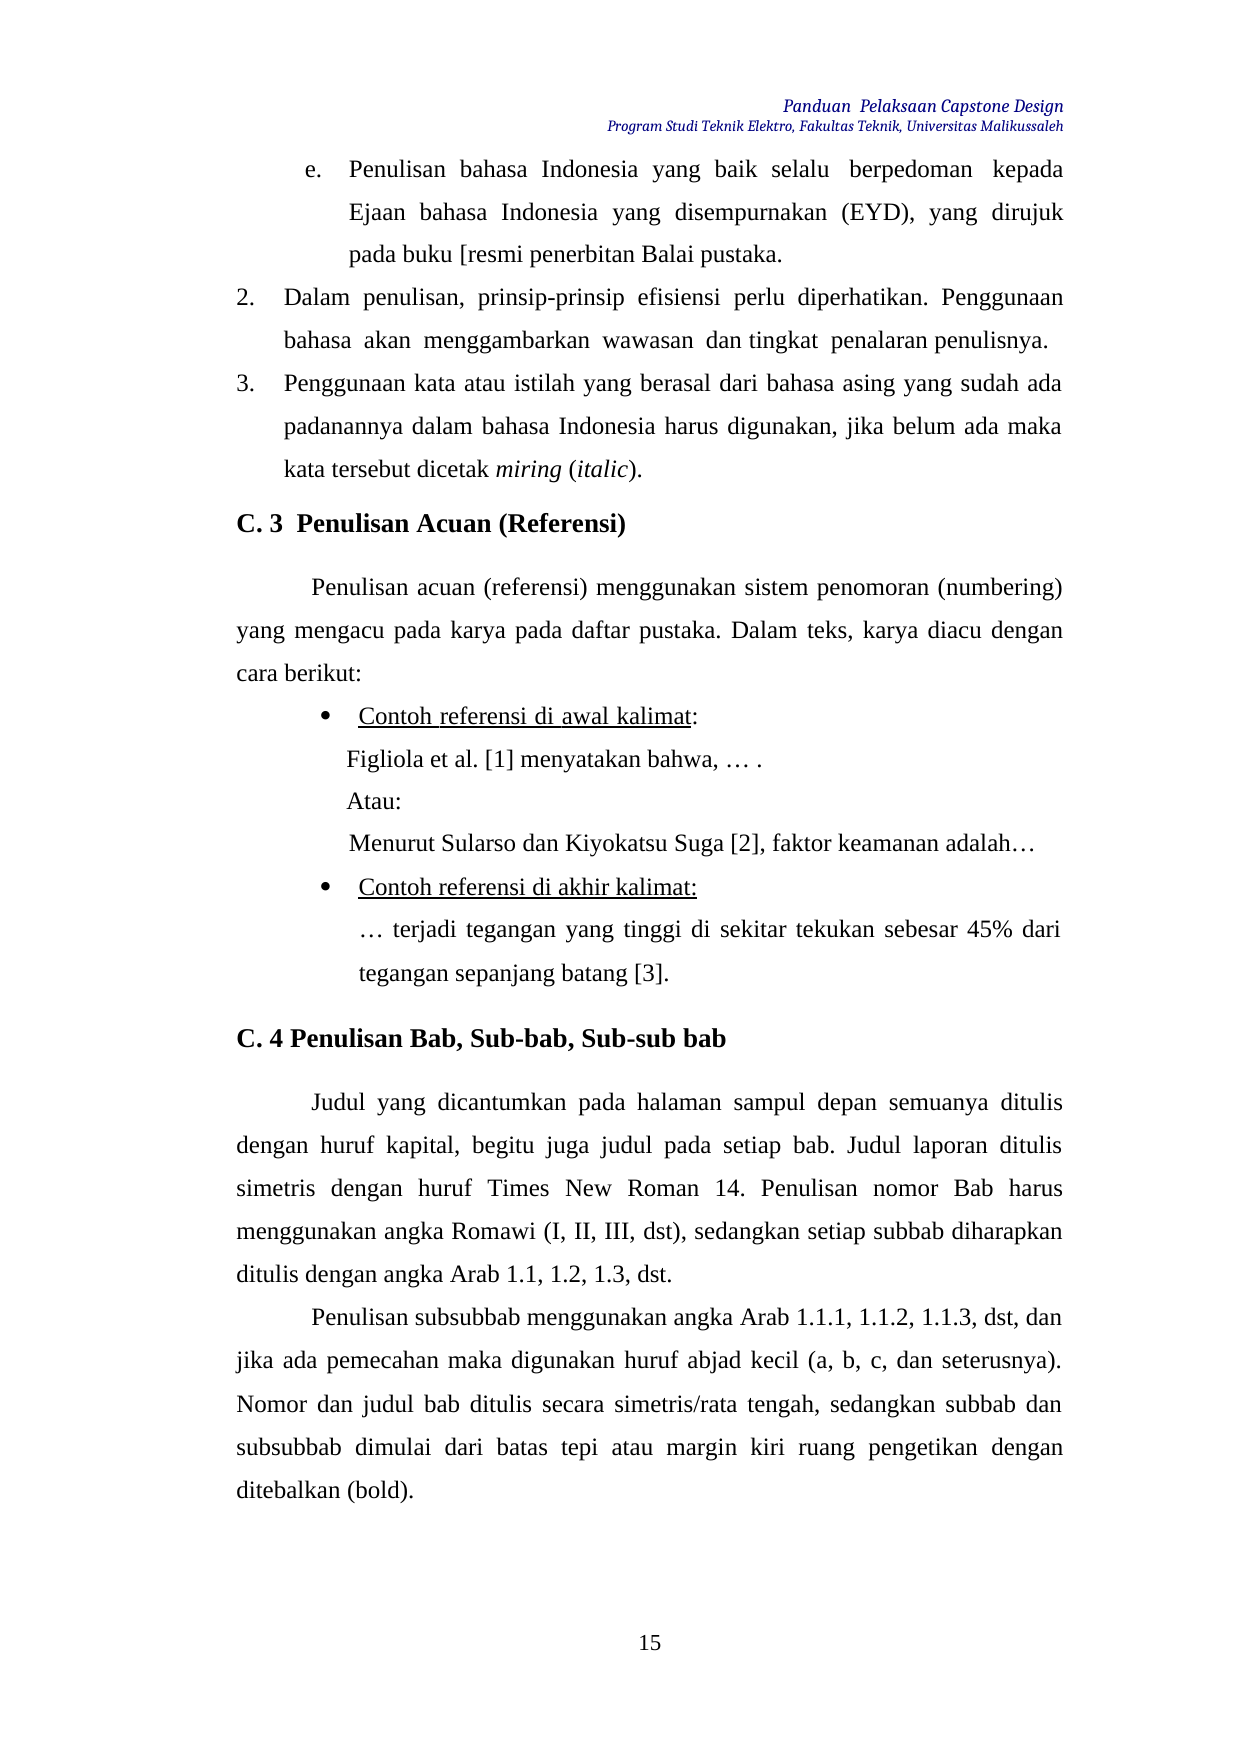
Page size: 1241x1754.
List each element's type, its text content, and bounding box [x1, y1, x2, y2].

text Penulisan subsubbab menggunakan angka Arab 1.1.1, 1.1.2, 1.1.3, dst, dan jika ada pemecahan maka digunakan huruf abjad kecil (a, b, c, dan seterusnya). Nomor dan judul bab ditulis secara simetris/rata tengah, sedangkan subbab dan subsubbab dimulai dari batas tepi atau margin kiri ruang pengetikan dengan ditebalkan (bold). [236, 1302, 1063, 1504]
text Judul yang dicantumkan pada halaman sampul depan semuanya ditulis dengan huruf kapital, begitu juga judul pada setiap bab. Judul laporan ditulis simetris dengan huruf Times New Roman 14. Penulisan nomor Bab harus menggunakan angka Romawi (I, II, III, dst), sedangkan setiap subbab diharapkan ditulis dengan angka Arab 1.1, 1.2, 1.3, dst. [236, 1087, 1063, 1288]
text Penulisan acuan (referensi) menggunakan sistem penomoran (numbering) yang mengacu pada karya pada daftar pustaka. Dalam teks, karya diacu dengan cara berikut: [236, 572, 1063, 687]
list Dalam penulisan, prinsip-prinsip efisiensi perlu diperhatikan. Penggunaan bahasa akan menggambarkan wawasan dan tingkat penalaran penulisnya. [236, 282, 1064, 354]
subtitle C. 4 Penulisan Bab, Sub-bab, Sub-sub bab [236, 1022, 1134, 1053]
list Penggunaan kata atau istilah yang berasal dari bahasa asing yang sudah ada padanannya dalam bahasa Indonesia harus digunakan, jika belum ada maka kata tersebut dicetak miring (italic). [236, 368, 1062, 483]
list Contoh referensi di akhir kalimat: [321, 872, 1134, 901]
list Contoh referensi di awal kalimat: Figliola et al. [1] menyatakan bahwa, … . Atau: [321, 701, 776, 814]
text Menurut Sularso dan Kiyokatsu Suga [2], faktor keamanan adalah… [349, 828, 1134, 857]
text … terjadi tegangan yang tinggi di sekitar tekukan sebesar 45% dari tegangan sepanjang batang [3]. [358, 914, 1094, 987]
list Penulisan bahasa Indonesia yang baik selalu berpedoman kepada Ejaan bahasa Indonesia yang disempurnakan (EYD), yang dirujuk pada buku [resmi penerbitan Balai pustaka. [304, 154, 1063, 268]
subtitle C. 3 Penulisan Acuan (Referensi) [236, 507, 1134, 538]
